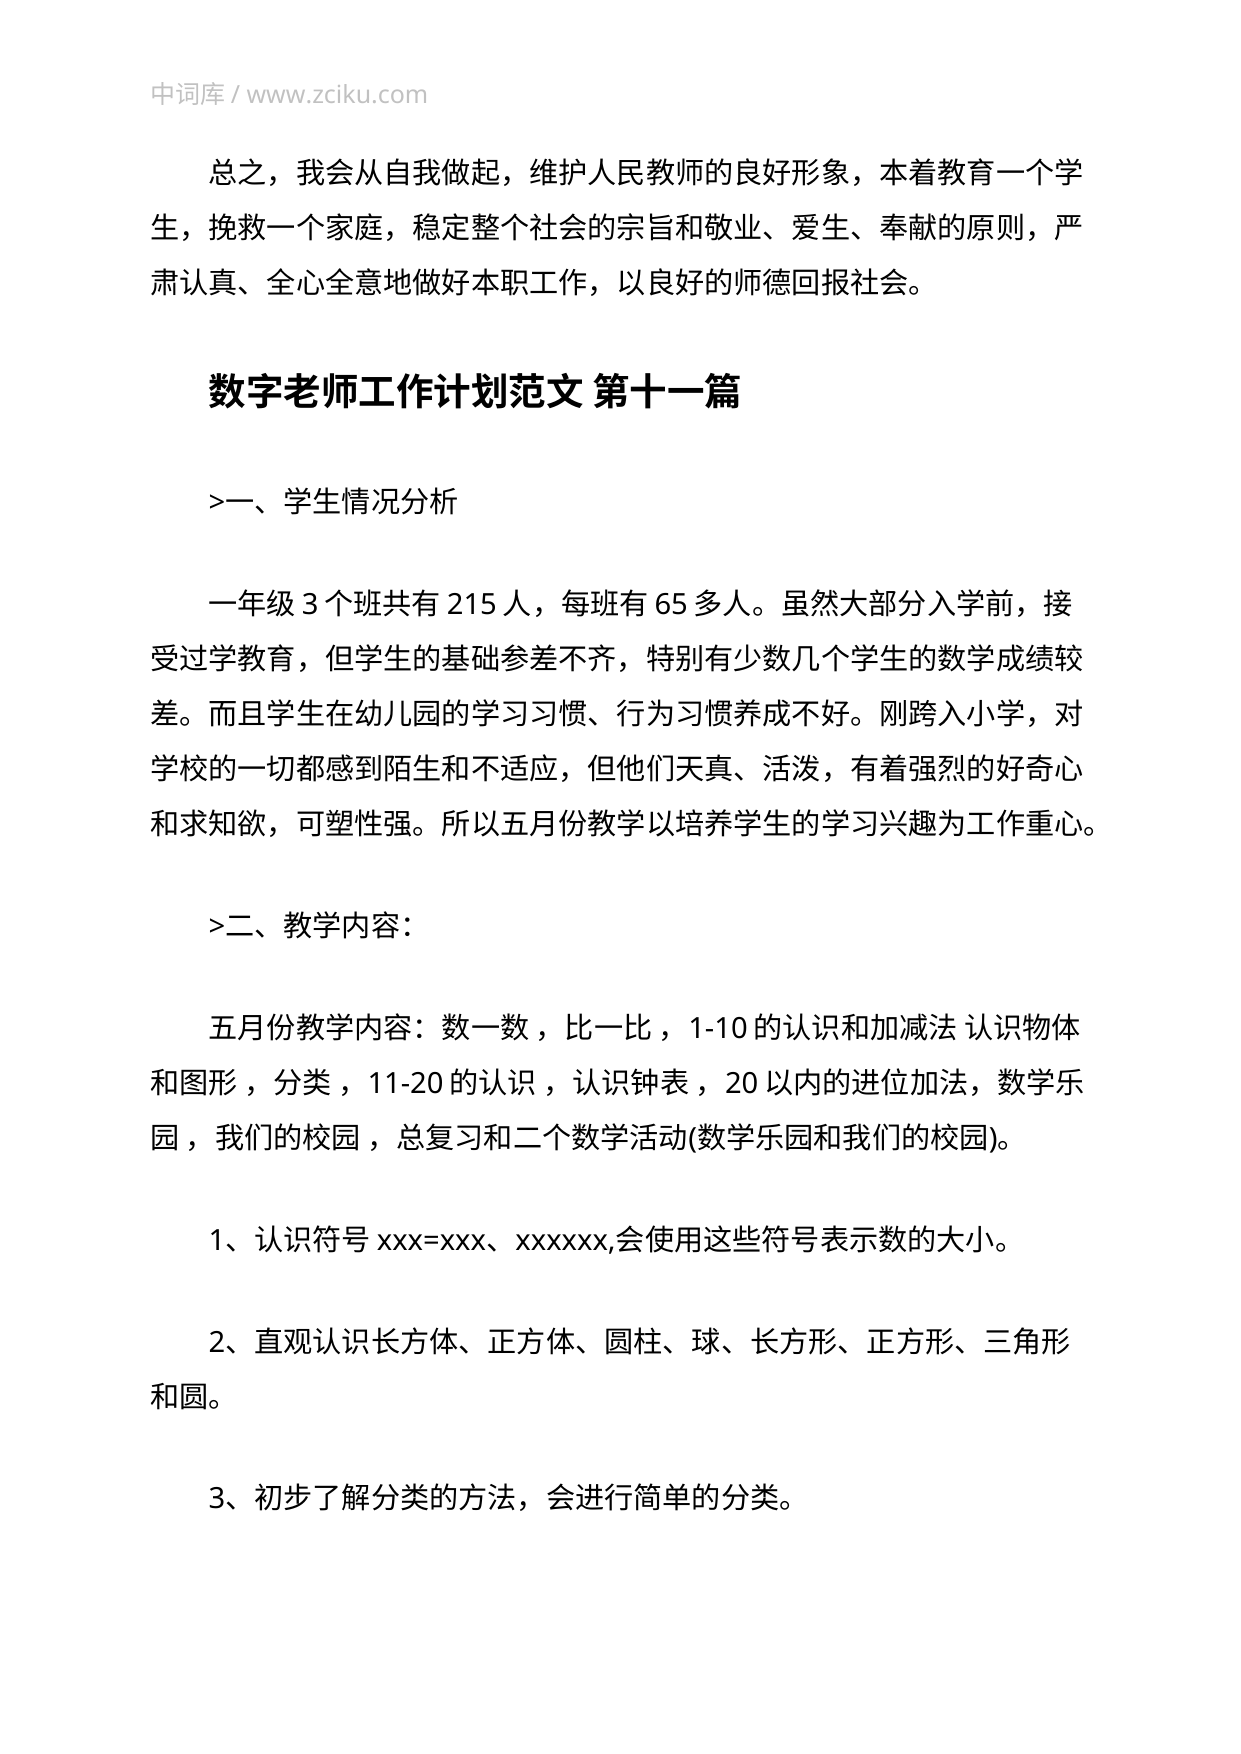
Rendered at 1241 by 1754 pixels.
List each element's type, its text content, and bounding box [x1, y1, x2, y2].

text 1、认识符号xxx=xxx、xxxxxx,会使用这些符号表示数的大小。 [150, 1216, 1090, 1259]
text 2、直观认识长方体、正方体、圆柱、球、长方形、正方形、三角形和圆。 [150, 1318, 1090, 1416]
text >一、学生情况分析 [150, 479, 1090, 521]
text 一年级3个班共有215人，每班有65多人。虽然大部分入学前，接受过学教育，但学生的基础参差不齐，特别有少数几个学生的数学成绩较差。而且学生在幼儿园的学习习惯、行为习惯养成不好。刚跨入小学，对学校的一切都感到陌生和不适应，但他们天真、活泼，有着强烈的好奇心和求知欲，可塑性强。所以五月份教学以培养学生的学习兴趣为工作重心。 [150, 581, 1090, 843]
text 3、初步了解分类的方法，会进行简单的分类。 [150, 1475, 1090, 1517]
text 总之，我会从自我做起，维护人民教师的良好形象，本着教育一个学生，挽救一个家庭，稳定整个社会的宗旨和敬业、爱生、奉献的原则，严肃认真、全心全意地做好本职工作，以良好的师德回报社会。 [150, 150, 1090, 302]
text 数字老师工作计划范文 第十一篇 [150, 362, 1090, 416]
text >二、教学内容： [150, 902, 1090, 945]
text 五月份教学内容：数一数 ，比一比 ，1-10的认识和加减法 认识物体和图形 ，分类 ，11-20的认识 ，认识钟表 ，20以内的进位加法，数学乐园 ，我们的校园 ，总复习和二个数学活动(数学乐园和我们的校园)。 [150, 1004, 1090, 1157]
